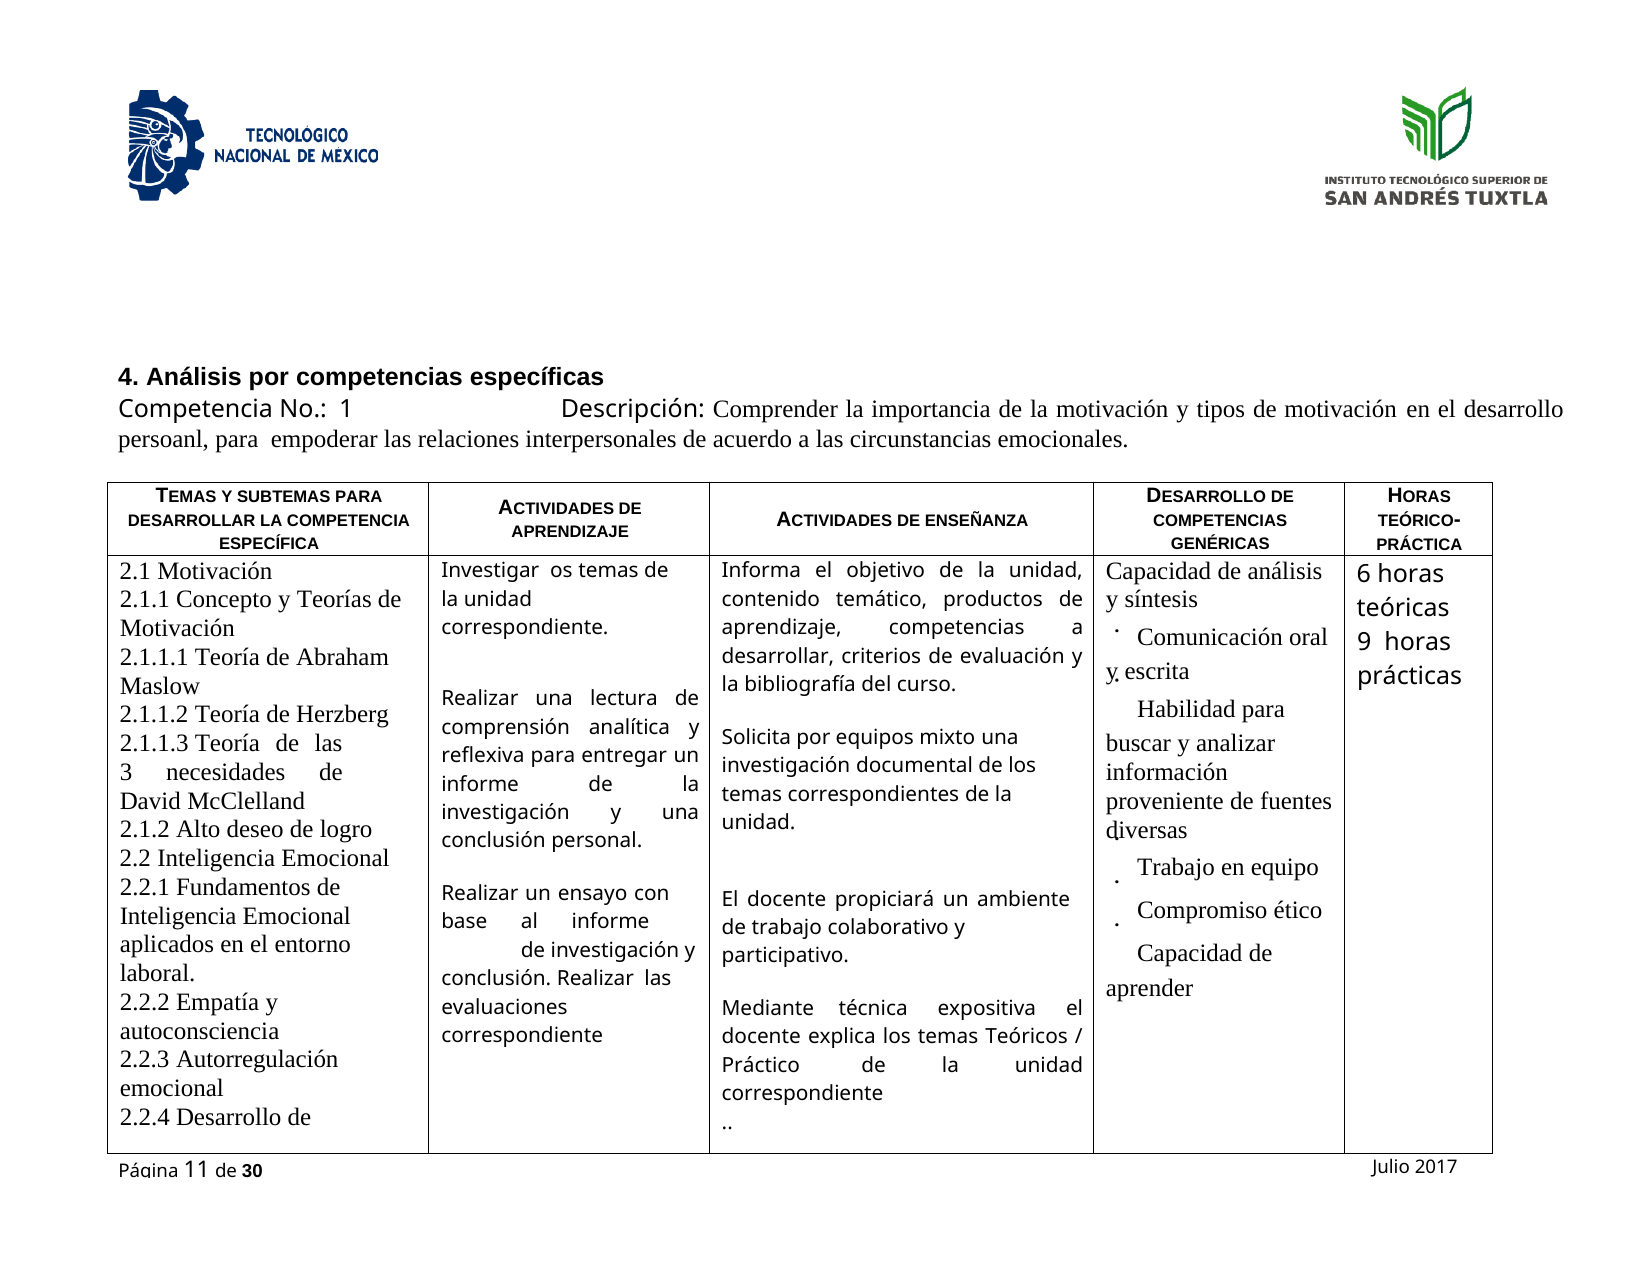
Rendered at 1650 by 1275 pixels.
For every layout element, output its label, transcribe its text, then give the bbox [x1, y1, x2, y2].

table_header ACTIVIDADES DE APRENDIZAJE [429, 483, 709, 554]
table_header ACTIVIDADES DE ENSEÑANZA [710, 483, 1093, 554]
table_header TEMAS Y SUBTEMAS PARA DESARROLLAR LA COMPETENCIA ESPECÍFICA [108, 483, 428, 554]
picture [1325, 86, 1548, 205]
subtitle 4. Análisis por competencias específicas [118, 362, 1581, 391]
text Competencia No.: 1 Descripción: Comprender la importancia de la motivación y tipos de motivación en el desarrollo persoanl, para empoderar las relaciones interpersonales de acuerdo a las circunstancias emocionales. [118, 391, 1565, 453]
picture [127, 90, 378, 201]
table_cell 6 horas teóricas 9 horas prácticas [1345, 556, 1492, 1153]
table_header DESARROLLO DE COMPETENCIAS GENÉRICAS [1094, 483, 1344, 554]
table_header HORAS TEÓRICO- PRÁCTICA [1345, 483, 1492, 554]
